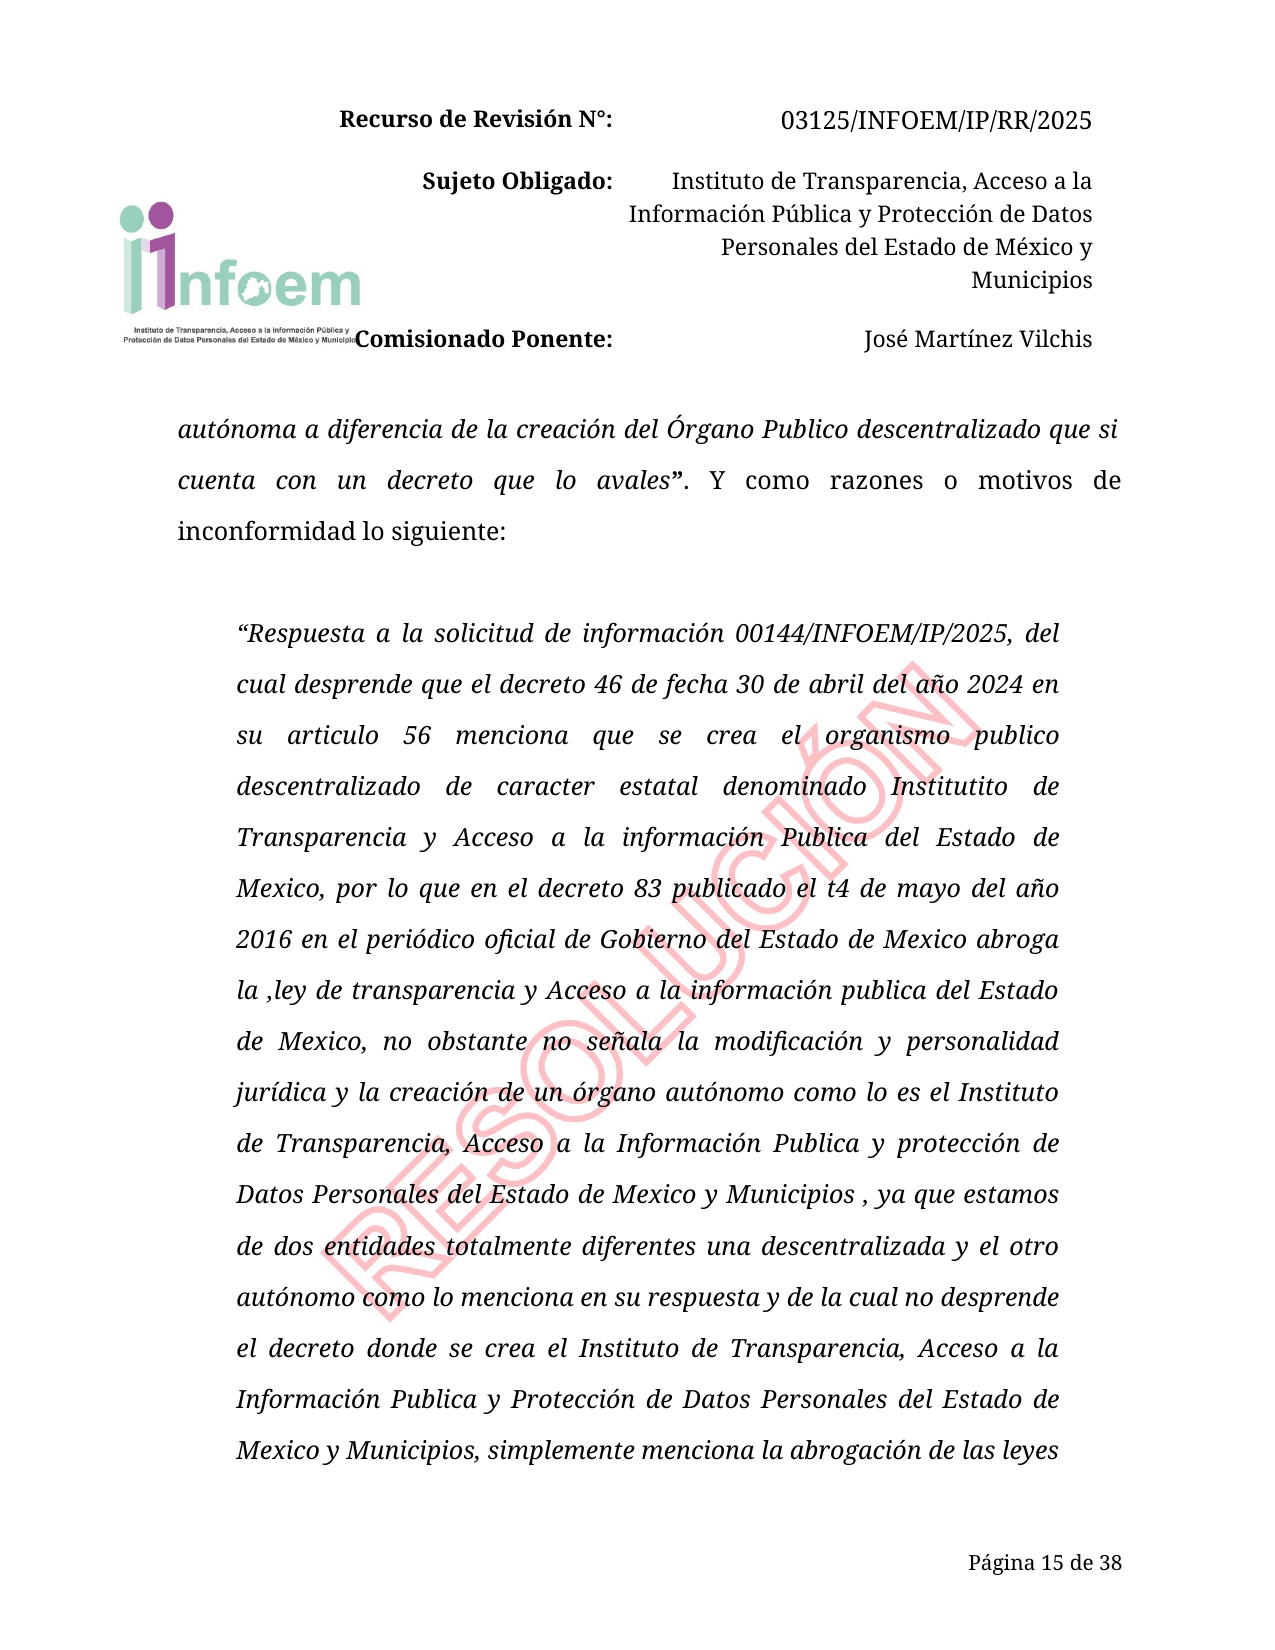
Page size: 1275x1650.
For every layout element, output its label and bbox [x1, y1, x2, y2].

picture [0, 141, 1270, 1650]
text [177, 412, 1122, 548]
text [236, 616, 1063, 1466]
